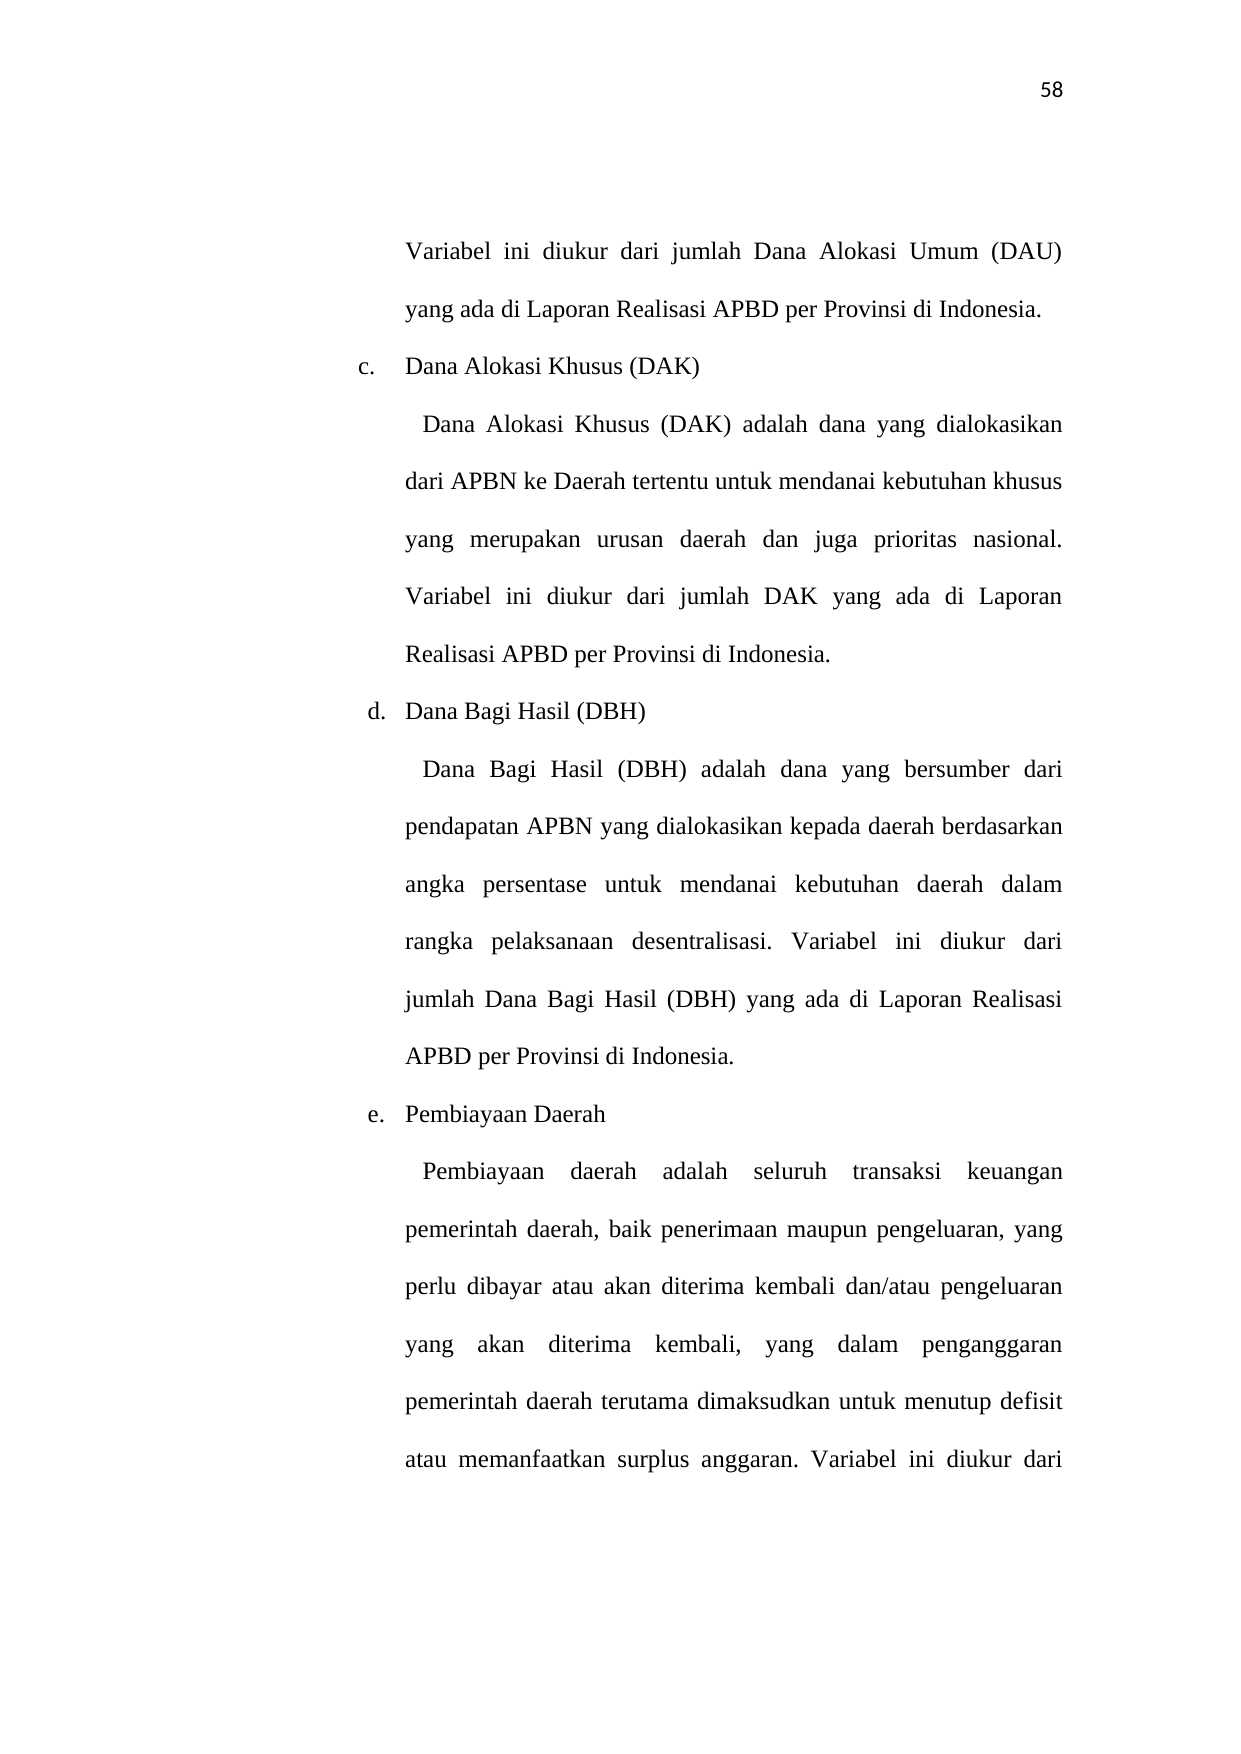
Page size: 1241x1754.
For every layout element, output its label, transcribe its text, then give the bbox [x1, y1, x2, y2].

list Pembiayaan Daerah [367, 1099, 1063, 1127]
list Dana Bagi Hasil (DBH) adalah dana yang bersumber dari pendapatan APBN yang dialokasikan kepada daerah berdasarkan angka persentase untuk mendanai kebutuhan daerah dalam rangka pelaksanaan desentralisasi. Variabel ini diukur dari jumlah Dana Bagi Hasil (DBH) yang ada di Laporan Realisasi APBD per Provinsi di Indonesia. [405, 754, 1063, 1070]
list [405, 236, 1063, 322]
list Dana Bagi Hasil (DBH) [367, 696, 1063, 725]
list Dana Alokasi Khusus (DAK) [358, 351, 1063, 380]
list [405, 1156, 1063, 1472]
list Dana Alokasi Khusus (DAK) adalah dana yang dialokasikan dari APBN ke Daerah tertentu untuk mendanai kebutuhan khusus yang merupakan urusan daerah dan juga prioritas nasional. Variabel ini diukur dari jumlah DAK yang ada di Laporan Realisasi APBD per Provinsi di Indonesia. [405, 409, 1063, 667]
